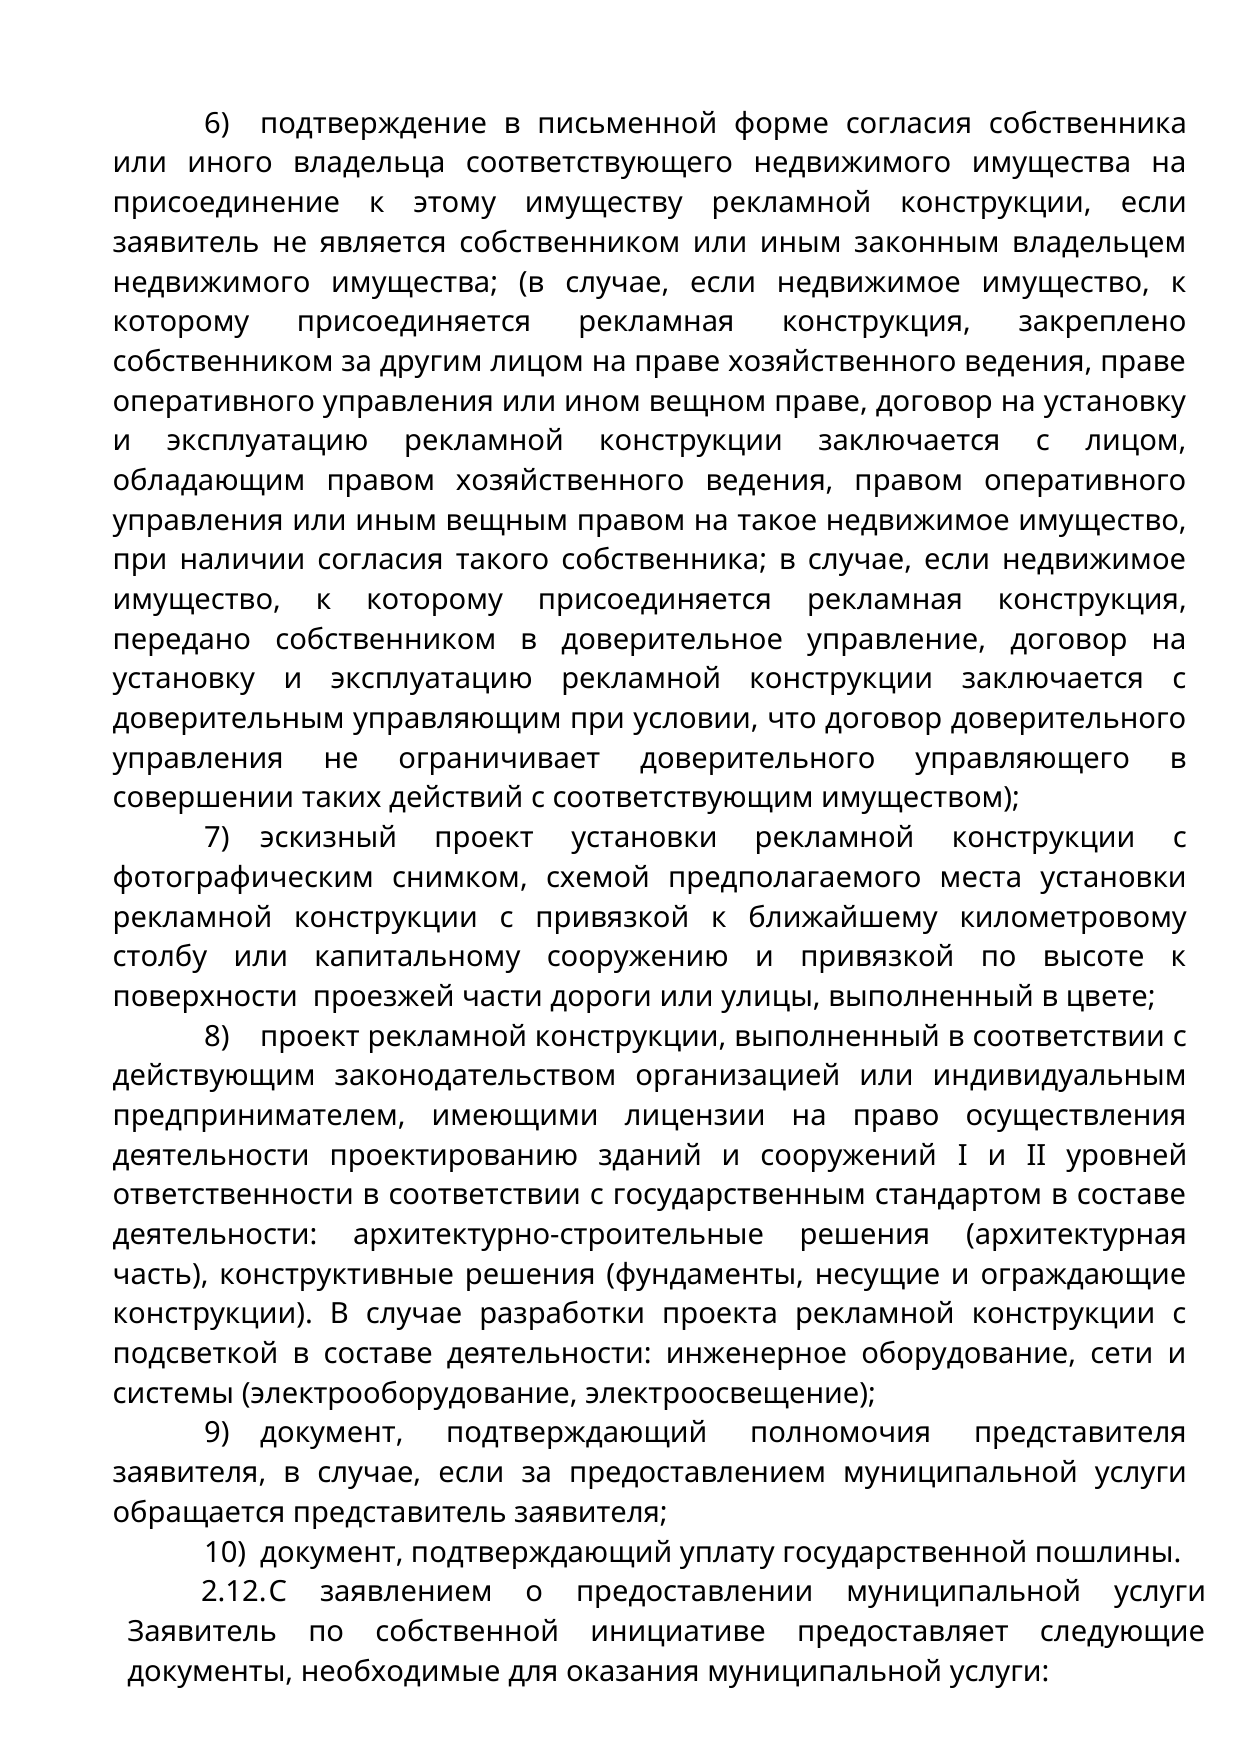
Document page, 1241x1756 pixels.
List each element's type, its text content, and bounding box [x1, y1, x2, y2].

list подтверждение в письменной форме согласия собственника или иного владельца соответствующего недвижимого имущества на присоединение к этому имуществу рекламной конструкции, если заявитель не является собственником или иным законным владельцем недвижимого имущества; (в случае, если недвижимое имущество, к которому присоединяется рекламная конструкция, закреплено собственником за другим лицом на праве хозяйственного ведения, праве оперативного управления или ином вещном праве, договор на установку и эксплуатацию рекламной конструкции заключается с лицом, обладающим правом хозяйственного ведения, правом оперативного управления или иным вещным правом на такое недвижимое имущество, при наличии согласия такого собственника; в случае, если недвижимое имущество, к которому присоединяется рекламная конструкция, передано собственником в доверительное управление, договор на установку и эксплуатацию рекламной конструкции заключается с доверительным управляющим при условии, что договор доверительного управления не ограничивает доверительного управляющего в совершении таких действий с соответствующим имуществом); [112, 102, 1187, 816]
list документ, подтверждающий полномочия представителя заявителя, в случае, если за предоставлением муниципальной услуги обращается представитель заявителя; [112, 1412, 1187, 1531]
list документ, подтверждающий уплату государственной пошлины. [112, 1531, 1187, 1571]
list С заявлением о предоставлении муниципальной услуги Заявитель по собственной инициативе предоставляет следующие документы, необходимые для оказания муниципальной услуги: [127, 1571, 1206, 1689]
list эскизный проект установки рекламной конструкции с фотографическим снимком, схемой предполагаемого места установки рекламной конструкции с привязкой к ближайшему километровому столбу или капитальному сооружению и привязкой по высоте к поверхности проезжей части дороги или улицы, выполненный в цвете; [112, 816, 1187, 1015]
list проект рекламной конструкции, выполненный в соответствии с действующим законодательством организацией или индивидуальным предпринимателем, имеющими лицензии на право осуществления деятельности проектированию зданий и сооружений I и II уровней ответственности в соответствии с государственным стандартом в составе деятельности: архитектурно-строительные решения (архитектурная часть), конструктивные решения (фундаменты, несущие и ограждающие конструкции). В случае разработки проекта рекламной конструкции с подсветкой в составе деятельности: инженерное оборудование, сети и системы (электрооборудование, электроосвещение); [112, 1015, 1187, 1412]
